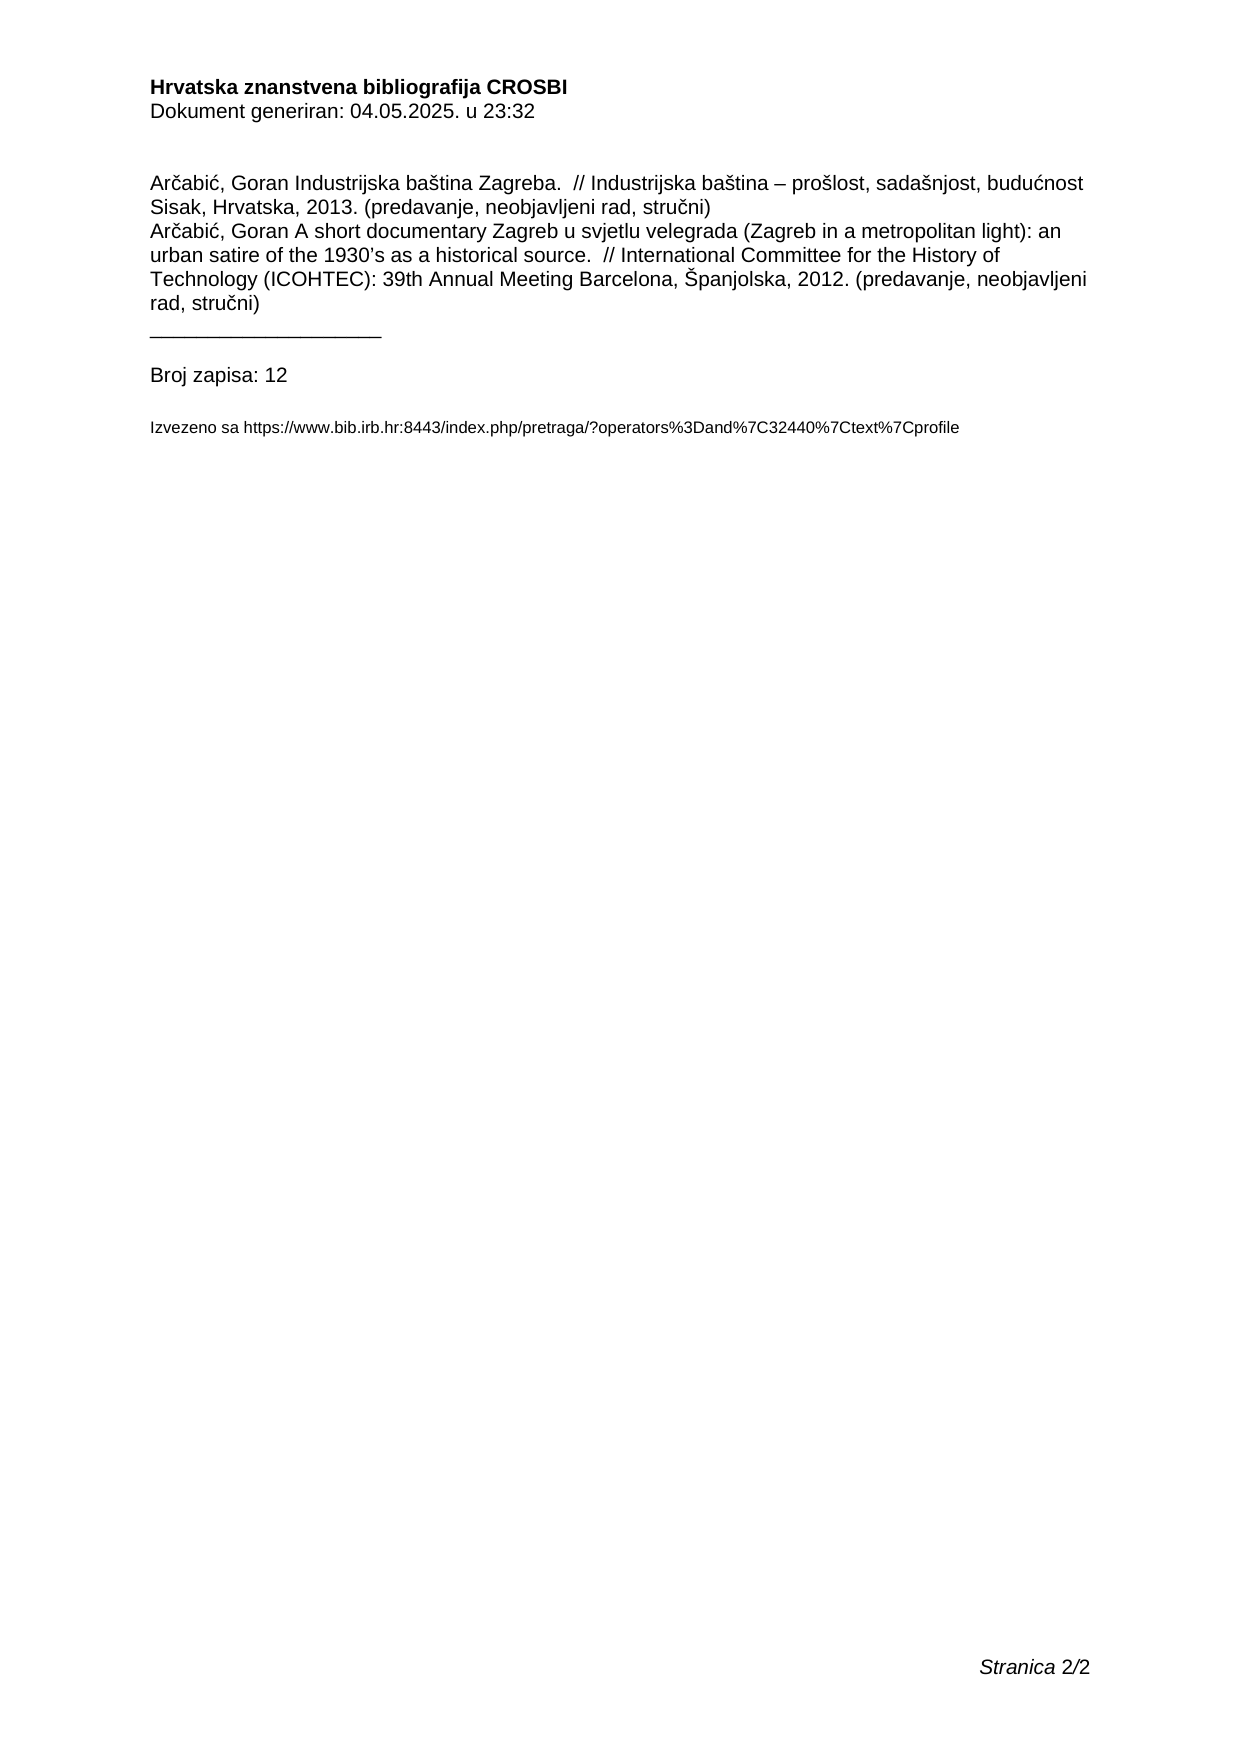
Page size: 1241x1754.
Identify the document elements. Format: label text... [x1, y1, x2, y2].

text Broj zapisa: 12 [150, 363, 1090, 387]
text ____________________ [150, 315, 1090, 339]
text Izvezeno sa https://www.bib.irb.hr:8443/index.php/pretraga/?operators%3Dand%7C32440%7Ctext%7Cprofile [150, 418, 1090, 437]
text Arčabić, Goran [150, 219, 1090, 315]
text Arčabić, Goran [150, 171, 1090, 219]
